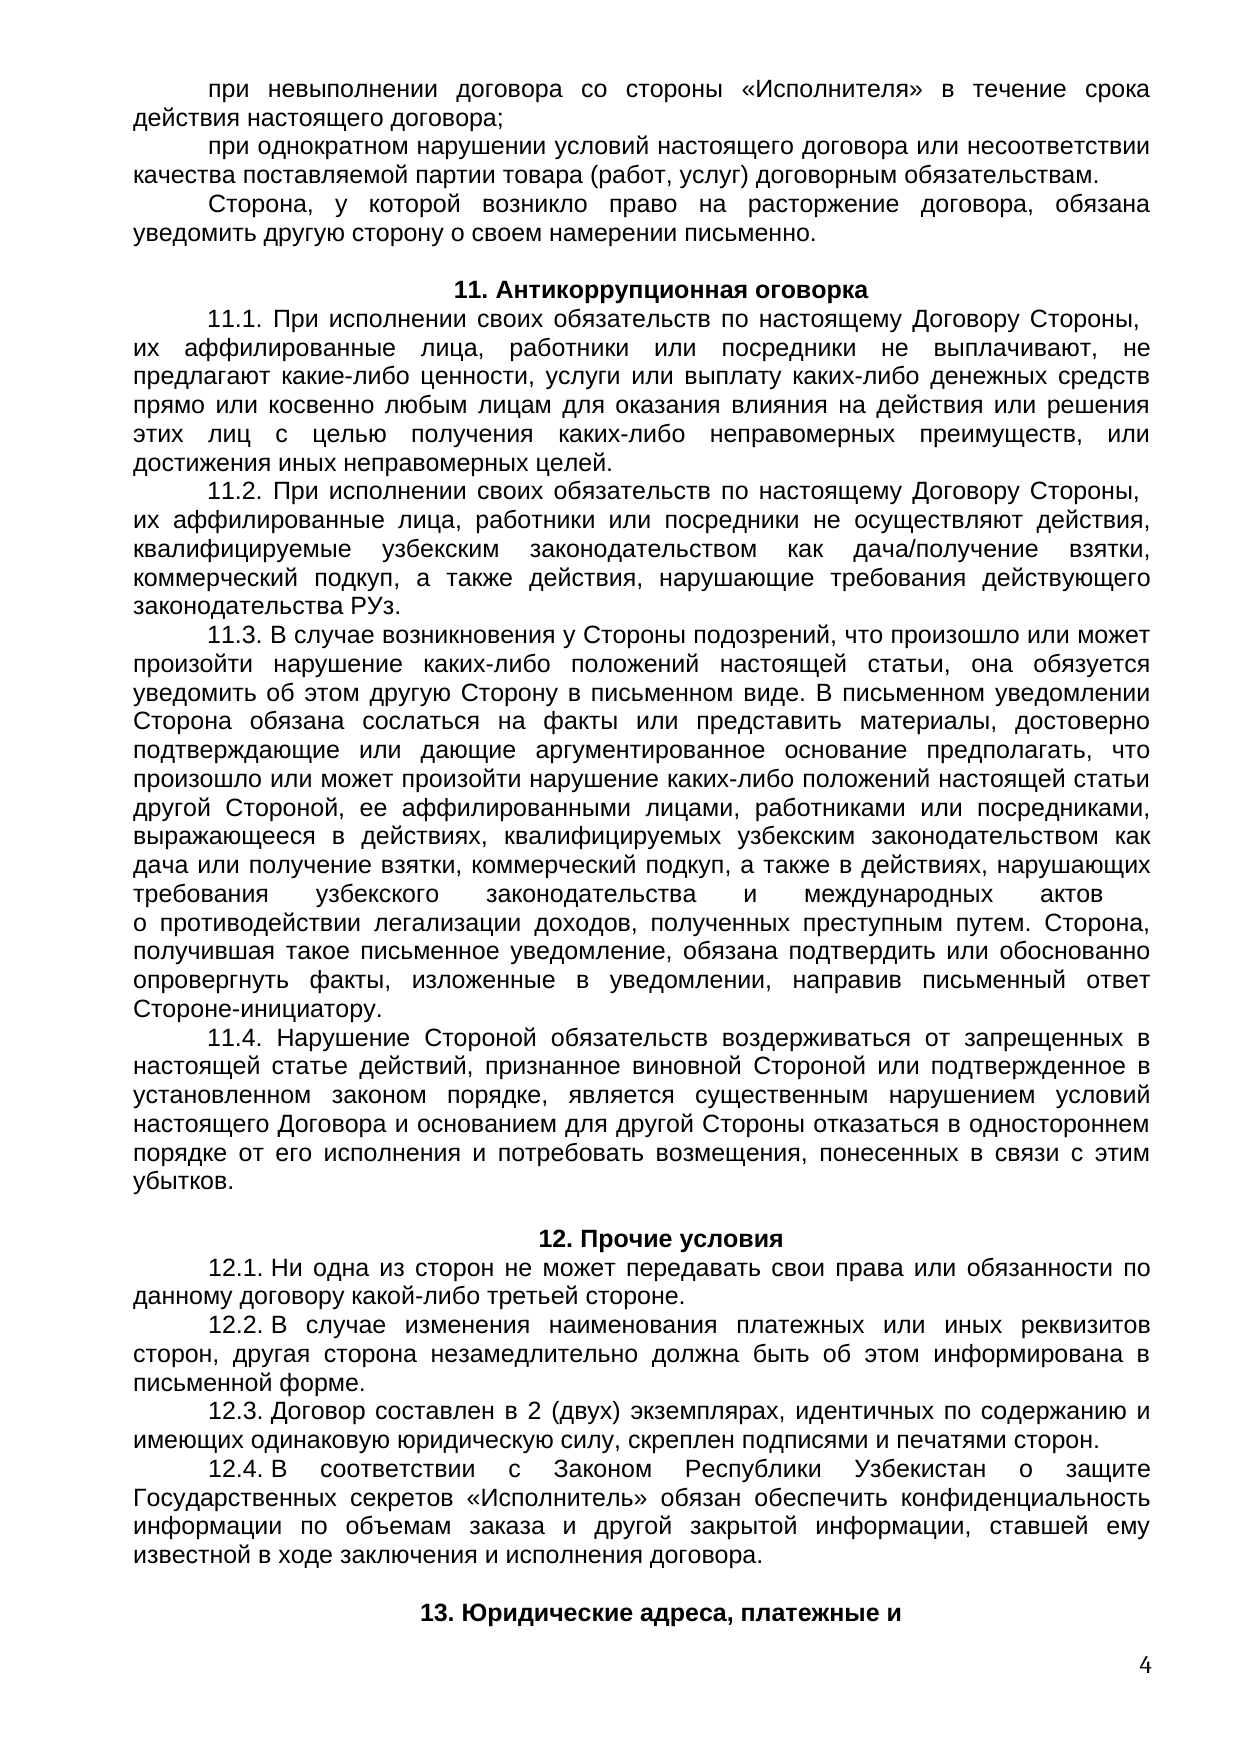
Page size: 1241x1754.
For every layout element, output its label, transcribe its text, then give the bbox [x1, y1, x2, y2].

text 11.4. Нарушение Стороной обязательств воздерживаться от запрещенных в настоящей статье действий, признанное виновной Стороной или подтвержденное в установленном законом порядке, является существенным нарушением условий настоящего Договора и основанием для другой Стороны отказаться в одностороннем порядке от его исполнения и потребовать возмещения, понесенных в связи с этим убытков. [133, 1023, 1152, 1195]
text 12.1. Ни одна из сторон не может передавать свои права или обязанности по данному договору какой-либо третьей стороне. [133, 1253, 1152, 1310]
text 11. Антикоррупционная оговорка [170, 275, 1152, 304]
text 11.2. При исполнении своих обязательств по настоящему Договору Стороны, их аффилированные лица, работники или посредники не осуществляют действия, квалифицируемые узбекским законодательством как дача/получение взятки, коммерческий подкуп, а также действия, нарушающие требования действующего законодательства РУз. [133, 476, 1152, 620]
text 12.3. Договор составлен в 2 (двух) экземплярах, идентичных по содержанию и имеющих одинаковую юридическую силу, скреплен подписями и печатями сторон. [133, 1396, 1152, 1454]
text 12.4. В соответствии с Законом Республики Узбекистан о защите Государственных секретов «Исполнитель» обязан обеспечить конфиденциальность информации по объемам заказа и другой закрытой информации, ставшей ему известной в ходе заключения и исполнения договора. [133, 1454, 1152, 1569]
text при однократном нарушении условий настоящего договора или несоответствии качества поставляемой партии товара (работ, услуг) договорным обязательствам. [133, 131, 1152, 189]
text 13. Юридические адреса, платежные и [170, 1598, 1152, 1626]
text 11.3. В случае возникновения у Стороны подозрений, что произошло или может произойти нарушение каких-либо положений настоящей статьи, она обязуется уведомить об этом другую Сторону в письменном виде. В письменном уведомлении Сторона обязана сослаться на факты или представить материалы, достоверно подтверждающие или дающие аргументированное основание предполагать, что произошло или может произойти нарушение каких-либо положений настоящей статьи другой Стороной, ее аффилированными лицами, работниками или посредниками, выражающееся в действиях, квалифицируемых узбекским законодательством как дача или получение взятки, коммерческий подкуп, а также в действиях, нарушающих требования узбекского законодательства и международных актов о противодействии легализации доходов, полученных преступным путем. Сторона, получившая такое письменное уведомление, обязана подтвердить или обоснованно опровергнуть факты, изложенные в уведомлении, направив письменный ответ Стороне-инициатору. [133, 620, 1152, 1023]
text Сторона, у которой возникло право на расторжение договора, обязана уведомить другую сторону о своем намерении письменно. [133, 189, 1152, 246]
text 12.2. В случае изменения наименования платежных или иных реквизитов сторон, другая сторона незамедлительно должна быть об этом информирована в письменной форме. [133, 1310, 1152, 1396]
text 11.1. При исполнении своих обязательств по настоящему Договору Стороны, их аффилированные лица, работники или посредники не выплачивают, не предлагают какие-либо ценности, услуги или выплату каких-либо денежных средств прямо или косвенно любым лицам для оказания влияния на действия или решения этих лиц с целью получения каких-либо неправомерных преимуществ, или достижения иных неправомерных целей. [133, 304, 1152, 476]
text 12. Прочие условия [170, 1224, 1152, 1253]
text при невыполнении договора со стороны «Исполнителя» в течение срока действия настоящего договора; [133, 74, 1152, 131]
